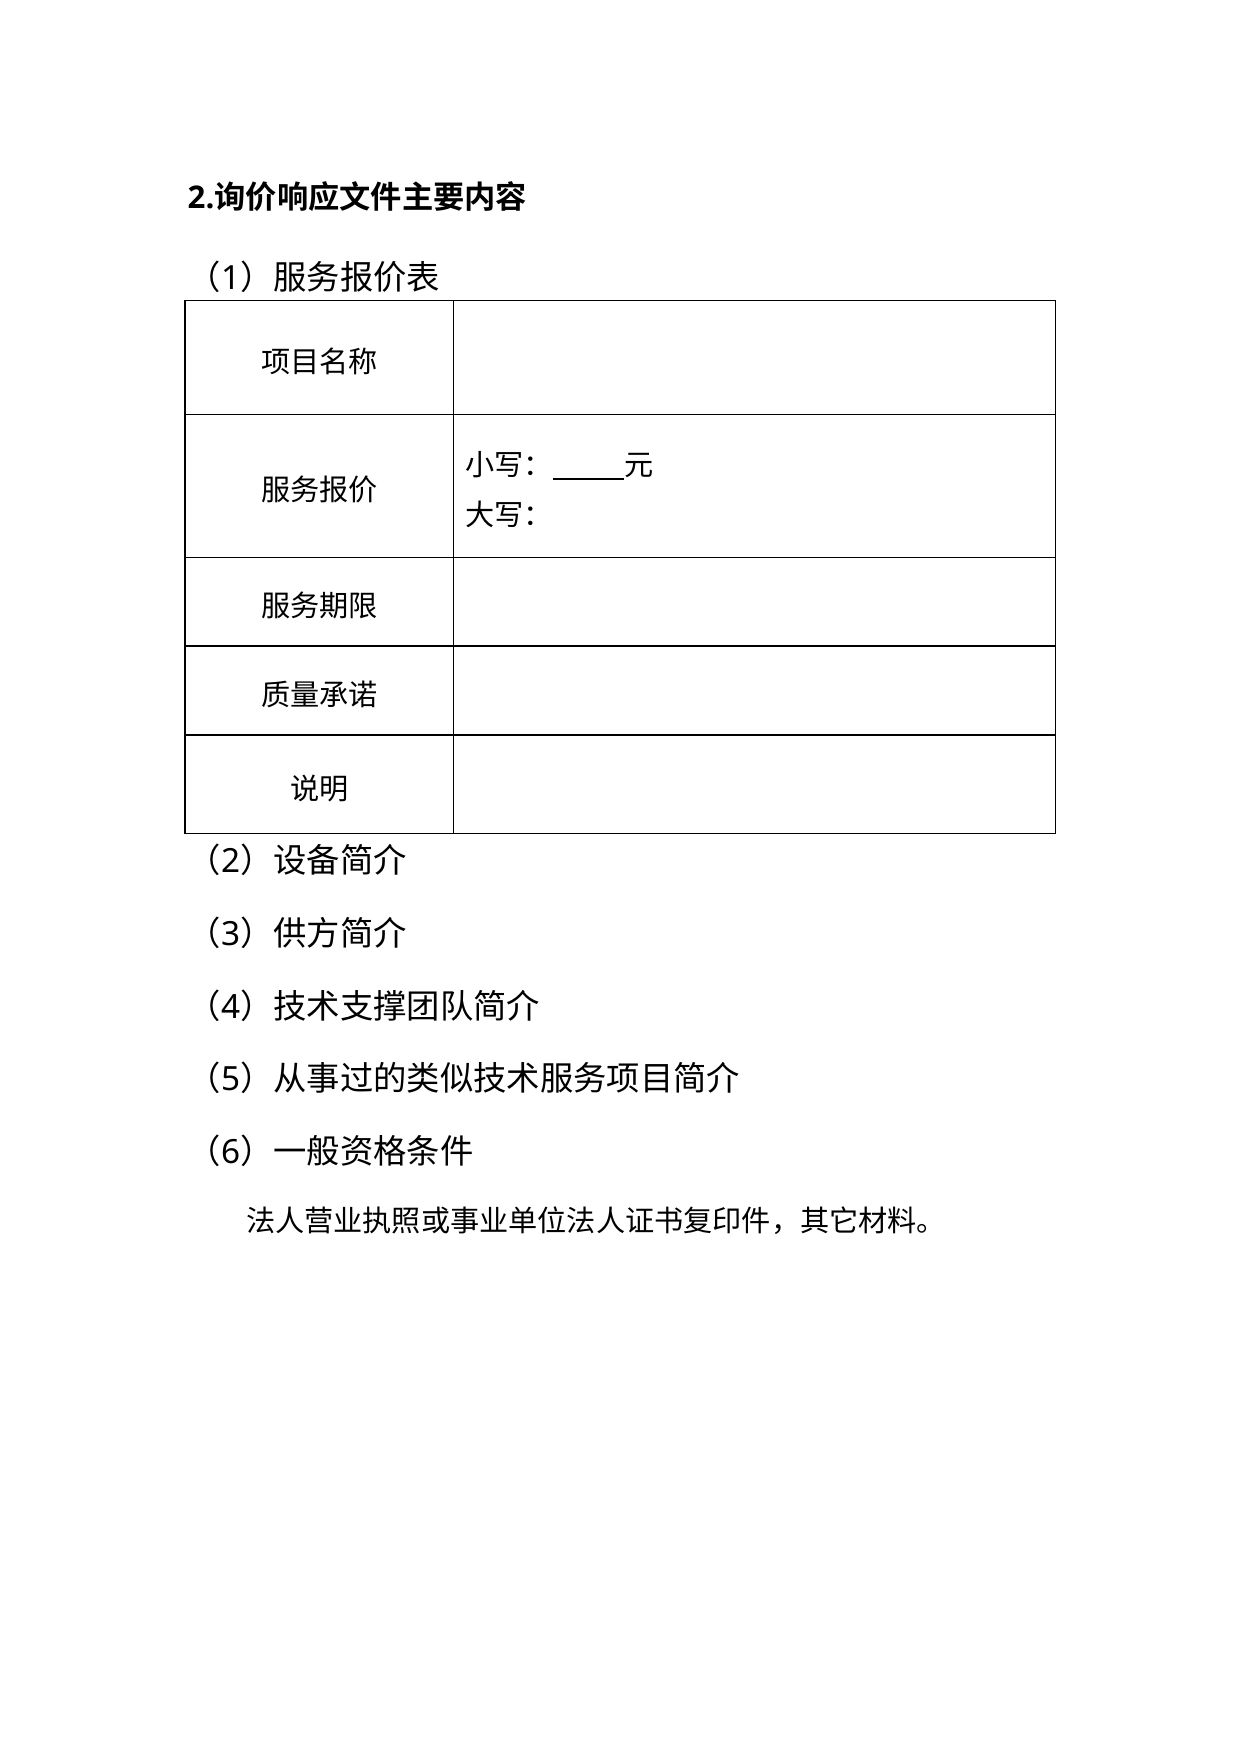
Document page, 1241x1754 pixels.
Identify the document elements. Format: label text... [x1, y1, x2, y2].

text （6）一般资格条件 [187, 1125, 1053, 1173]
table_header [454, 301, 1055, 414]
text （1）服务报价表 [187, 250, 1088, 300]
table_cell 质量承诺 [186, 647, 453, 734]
table_cell 服务报价 [186, 415, 453, 557]
table_cell 说明 [186, 736, 453, 833]
table_header 项目名称 [186, 301, 453, 414]
text 2.询价响应文件主要内容 [187, 162, 1053, 227]
text （3）供方简介 [187, 907, 1053, 955]
text （4）技术支撑团队简介 [187, 979, 1053, 1028]
table_cell [454, 647, 1055, 734]
text （5）从事过的类似技术服务项目简介 [187, 1052, 1053, 1101]
text 法人营业执照或事业单位法人证书复印件，其它材料。 [187, 1197, 1053, 1239]
table_cell 服务期限 [186, 558, 453, 645]
table_cell [454, 736, 1055, 833]
table_cell 小写： 元 大写： [454, 415, 1055, 557]
text （2）设备简介 [187, 834, 1053, 883]
table_cell [454, 558, 1055, 645]
